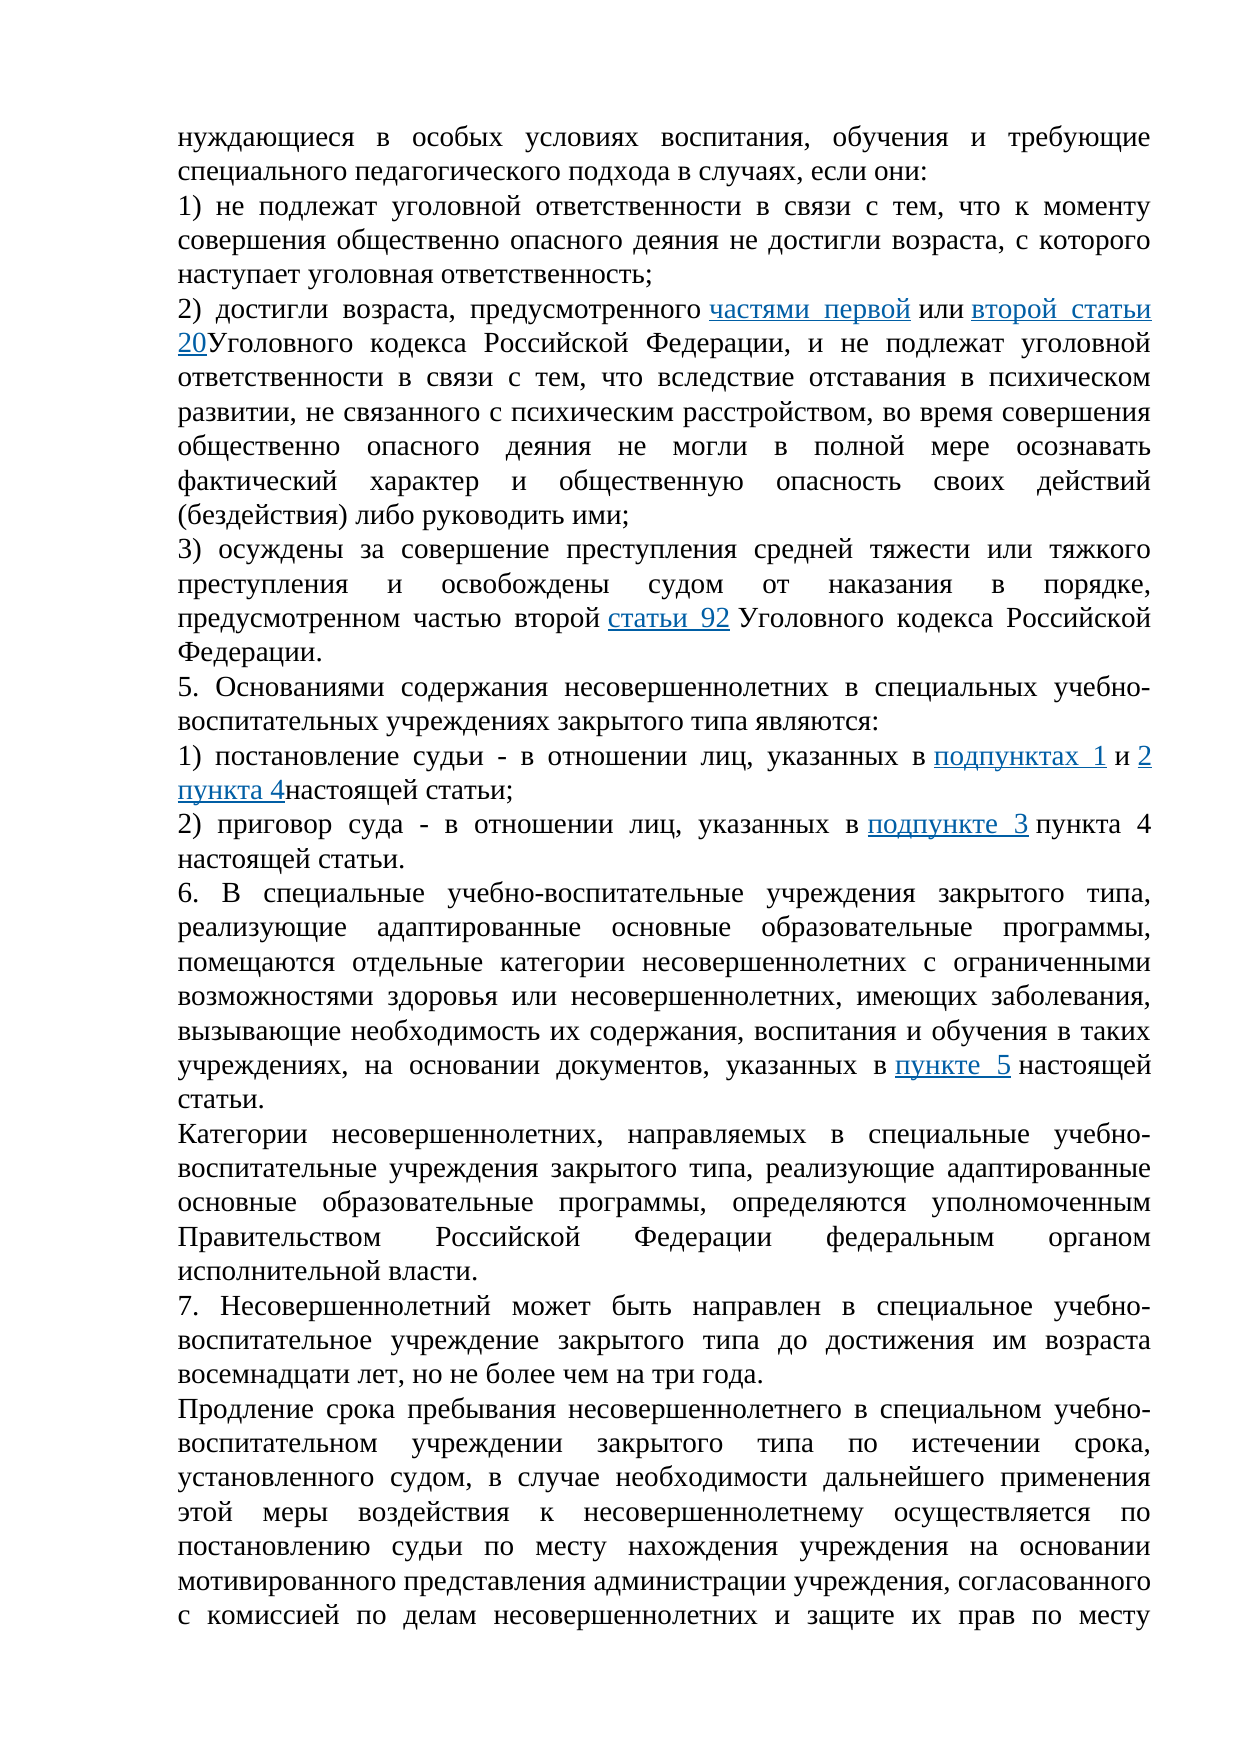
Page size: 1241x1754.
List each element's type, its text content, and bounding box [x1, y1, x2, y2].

text 1) постановление судьи - в отношении лиц, указанных в подпунктах 1 и 2 пункта 4настоящей статьи; [177, 737, 1152, 806]
text Категории несовершеннолетних, направляемых в специальные учебно-воспитательные учреждения закрытого типа, реализующие адаптированные основные образовательные программы, определяются уполномоченным Правительством Российской Федерации федеральным органом исполнительной власти. [177, 1115, 1152, 1287]
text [177, 118, 1152, 187]
text 6. В специальные учебно-воспитательные учреждения закрытого типа, реализующие адаптированные основные образовательные программы, помещаются отдельные категории несовершеннолетних с ограниченными возможностями здоровья или несовершеннолетних, имеющих заболевания, вызывающие необходимость их содержания, воспитания и обучения в таких учреждениях, на основании документов, указанных в пункте 5 настоящей статьи. [177, 874, 1152, 1115]
text 7. Несовершеннолетний может быть направлен в специальное учебно-воспитательное учреждение закрытого типа до достижения им возраста восемнадцати лет, но не более чем на три года. [177, 1287, 1152, 1390]
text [177, 1390, 1152, 1631]
text 1) не подлежат уголовной ответственности в связи с тем, что к моменту совершения общественно опасного деяния не достигли возраста, с которого наступает уголовная ответственность; [177, 187, 1152, 290]
text 2) приговор суда - в отношении лиц, указанных в подпункте 3 пункта 4 настоящей статьи. [177, 806, 1152, 874]
text 2) достигли возраста, предусмотренного частями первой или второй статьи 20Уголовного кодекса Российской Федерации, и не подлежат уголовной ответственности в связи с тем, что вследствие отставания в психическом развитии, не связанного с психическим расстройством, во время совершения общественно опасного деяния не могли в полной мере осознавать фактический характер и общественную опасность своих действий (бездействия) либо руководить ими; [177, 290, 1152, 531]
text 3) осуждены за совершение преступления средней тяжести или тяжкого преступления и освобождены судом от наказания в порядке, предусмотренном частью второй статьи 92 Уголовного кодекса Российской Федерации. [177, 531, 1152, 668]
text 5. Основаниями содержания несовершеннолетних в специальных учебно-воспитательных учреждениях закрытого типа являются: [177, 668, 1152, 737]
